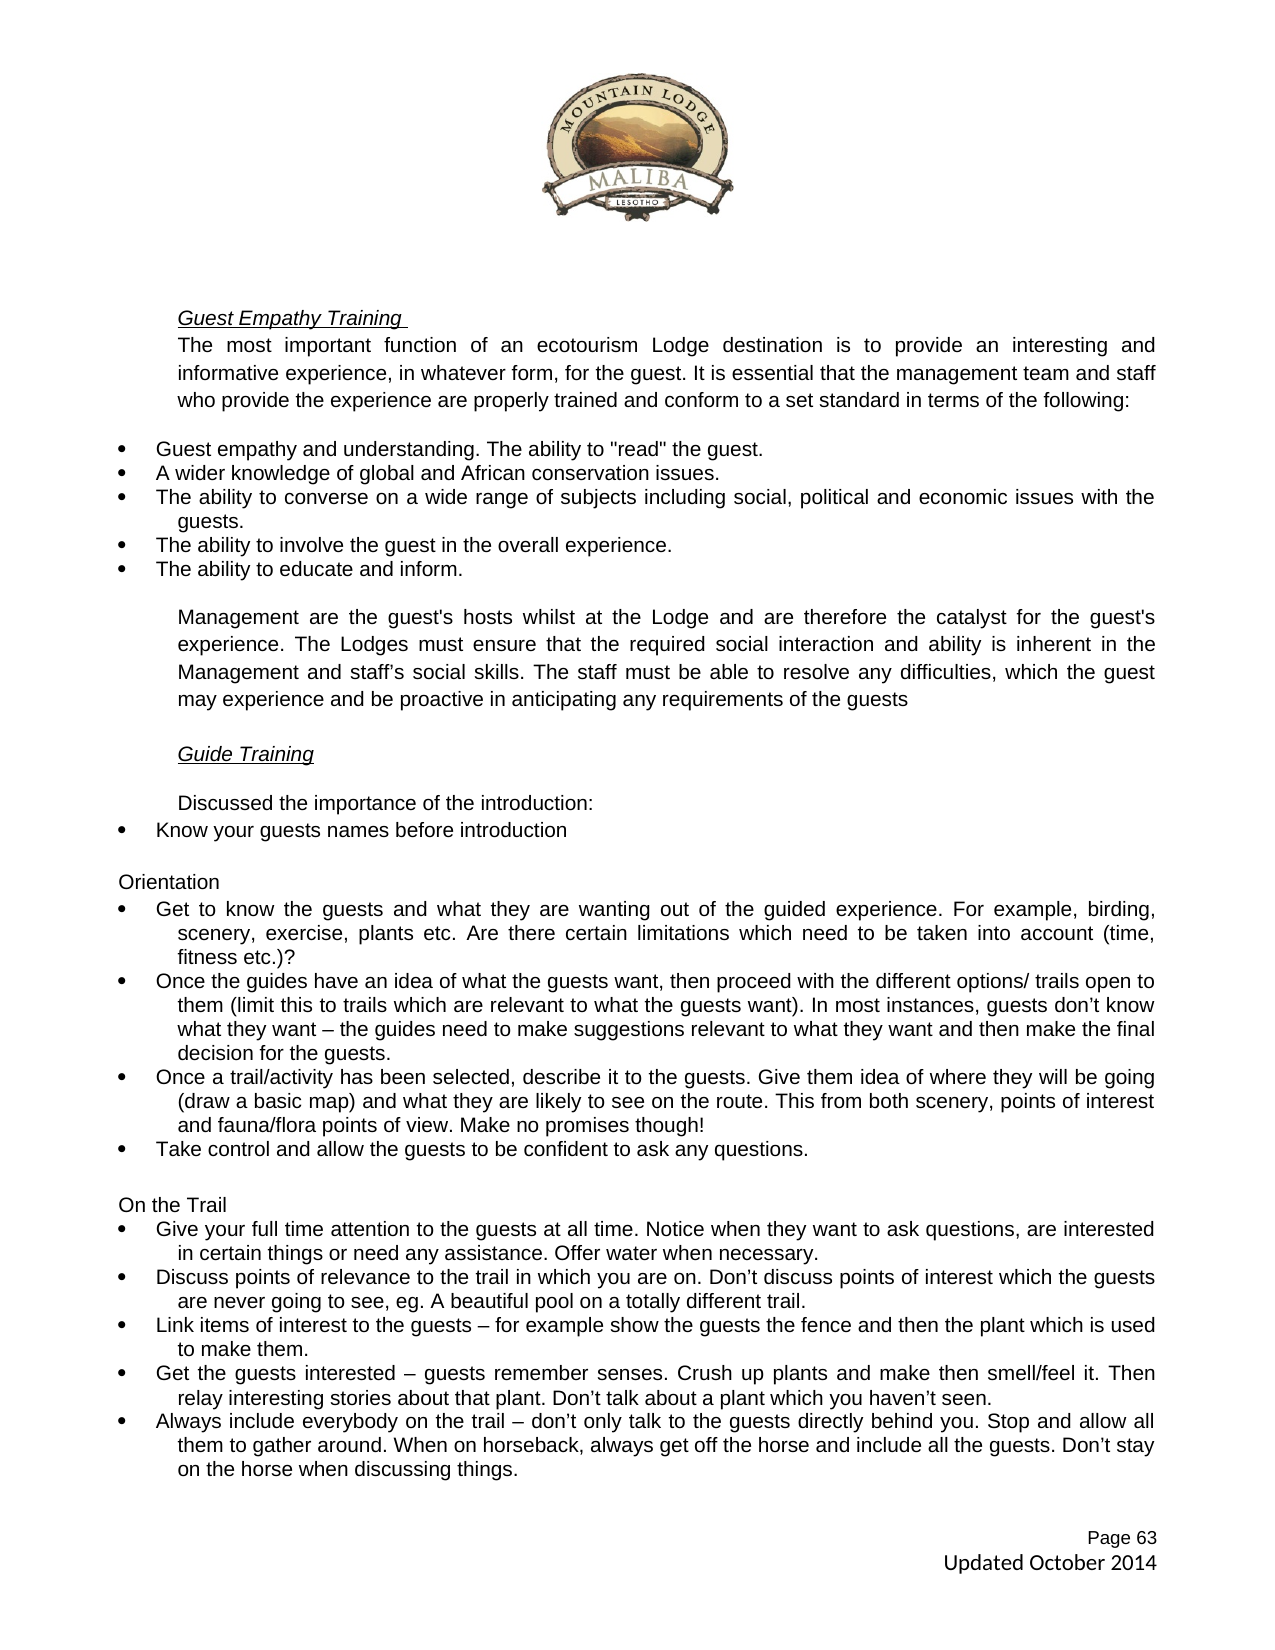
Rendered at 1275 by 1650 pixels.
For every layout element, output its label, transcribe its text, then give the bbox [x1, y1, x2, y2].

list Guide Training [177, 742, 1157, 766]
list Link items of interest to the guests – for example show the guests the fence and then the plant which is used to make them. [118, 1313, 1157, 1361]
list Take control and allow the guests to be confident to ask any questions. [118, 1137, 1157, 1161]
list A wider knowledge of global and African conservation issues. [118, 461, 1157, 484]
list Guest Empathy Training [177, 306, 1157, 329]
list Guest empathy and understanding. The ability to "read" the guest. [118, 436, 1157, 461]
picture [541, 73, 734, 222]
text Orientation [118, 869, 1157, 893]
list Once a trail/activity has been selected, describe it to the guests. Give them idea of where they will be going (draw a basic map) and what they are likely to see on the route. This from both scenery, points of interest and fauna/flora points of view. Make no promises though! [118, 1065, 1157, 1137]
list Once the guides have an idea of what the guests want, then proceed with the different options/ trails open to them (limit this to trails which are relevant to what the guests want). In most instances, guests don’t know what they want – the guides need to make suggestions relevant to what they want and then make the final decision for the guests. [118, 969, 1157, 1065]
list Management are the guest's hosts whilst at the Lodge and are therefore the catalyst for the guest's experience. The Lodges must ensure that the required social interaction and ability is inherent in the Management and staff’s social skills. The staff must be able to resolve any difficulties, which the guest may experience and be proactive in anticipating any requirements of the guests [177, 605, 1157, 711]
list The most important function of an ecotourism Lodge destination is to provide an interesting and informative experience, in whatever form, for the guest. It is essential that the management team and staff who provide the experience are properly trained and conform to a set standard in terms of the following: [177, 333, 1157, 412]
text Discussed the importance of the introduction: [177, 791, 1157, 814]
list Discuss points of relevance to the trail in which you are on. Don’t discuss points of interest which the guests are never going to see, eg. A beautiful pool on a totally different trail. [118, 1265, 1157, 1313]
list The ability to converse on a wide range of subjects including social, political and economic issues with the guests. [118, 484, 1157, 533]
text On the Trail [118, 1193, 1157, 1217]
list The ability to educate and inform. [118, 557, 1157, 581]
list Always include everybody on the trail – don’t only talk to the guests directly behind you. Stop and allow all them to gather around. When on horseback, always get off the horse and include all the guests. Don’t stay on the horse when discussing things. [118, 1409, 1157, 1481]
list Give your full time attention to the guests at all time. Notice when they want to ask questions, are interested in certain things or need any assistance. Offer water when necessary. [118, 1217, 1157, 1265]
list Get the guests interested – guests remember senses. Crush up plants and make then smell/feel it. Then relay interesting stories about that plant. Don’t talk about a plant which you haven’t seen. [118, 1361, 1157, 1409]
list Get to know the guests and what they are wanting out of the guided experience. For example, birding, scenery, exercise, plants etc. Are there certain limitations which need to be taken into account (time, fitness etc.)? [118, 897, 1157, 969]
list The ability to involve the guest in the overall experience. [118, 533, 1157, 557]
list Know your guests names before introduction [118, 818, 1157, 842]
